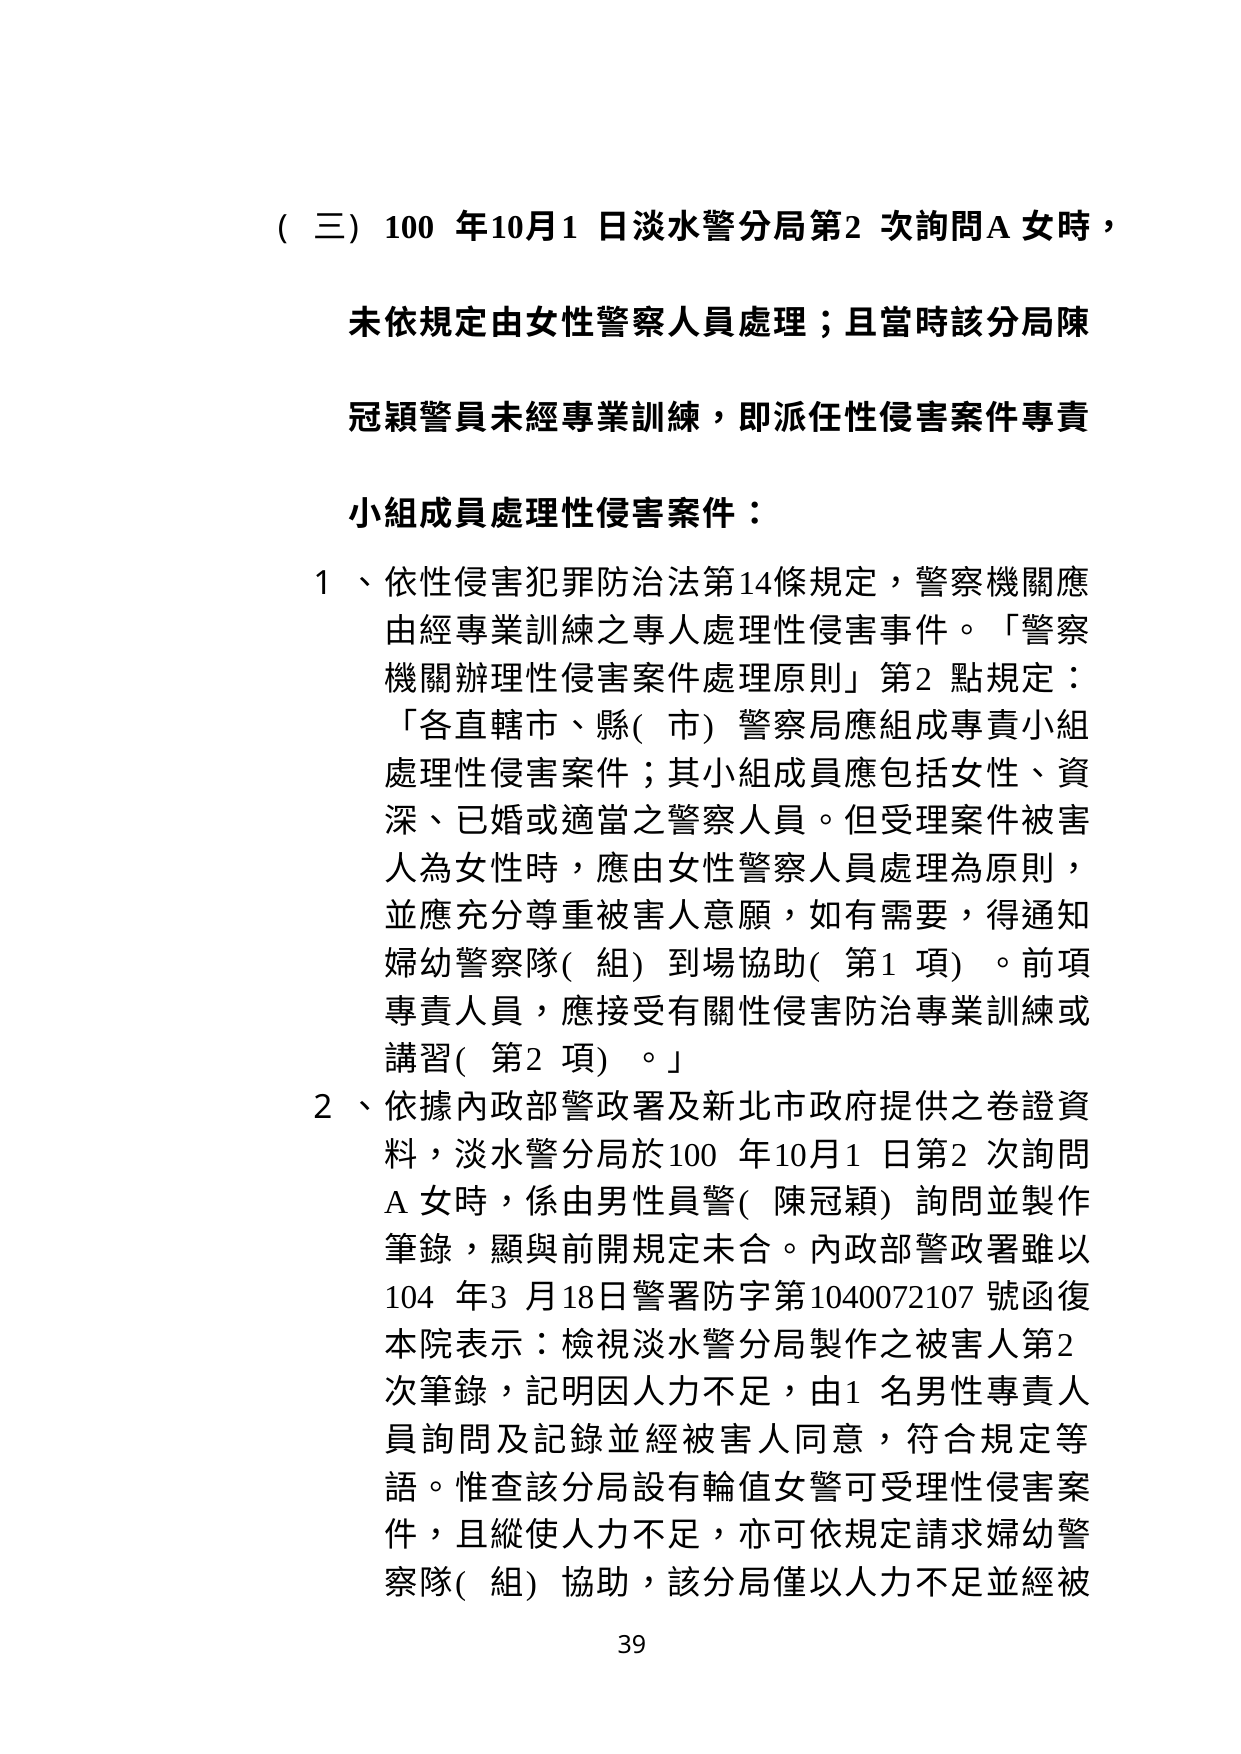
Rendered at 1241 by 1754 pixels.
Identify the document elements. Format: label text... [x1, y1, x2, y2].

subtitle 100年10月1日淡水警分局第2次詢問A女時，未依規定由女性警察人員處理；且當時該分局陳冠穎警員未經專業訓練，即派任性侵害案件專責小組成員處理性侵害案件： [244, 177, 1092, 558]
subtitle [280, 1082, 1092, 1605]
subtitle 依性侵害犯罪防治法第14條規定，警察機關應由經專業訓練之專人處理性侵害事件。「警察機關辦理性侵害案件處理原則」第2點規定：「各直轄市、縣(市)警察局應組成專責小組處理性侵害案件；其小組成員應包括女性、資深、已婚或適當之警察人員。但受理案件被害人為女性時，應由女性警察人員處理為原則，並應充分尊重被害人意願，如有需要，得通知婦幼警察隊(組)到場協助(第1項)。前項專責人員，應接受有關性侵害防治專業訓練或講習(第2項)。」 [280, 558, 1092, 1082]
